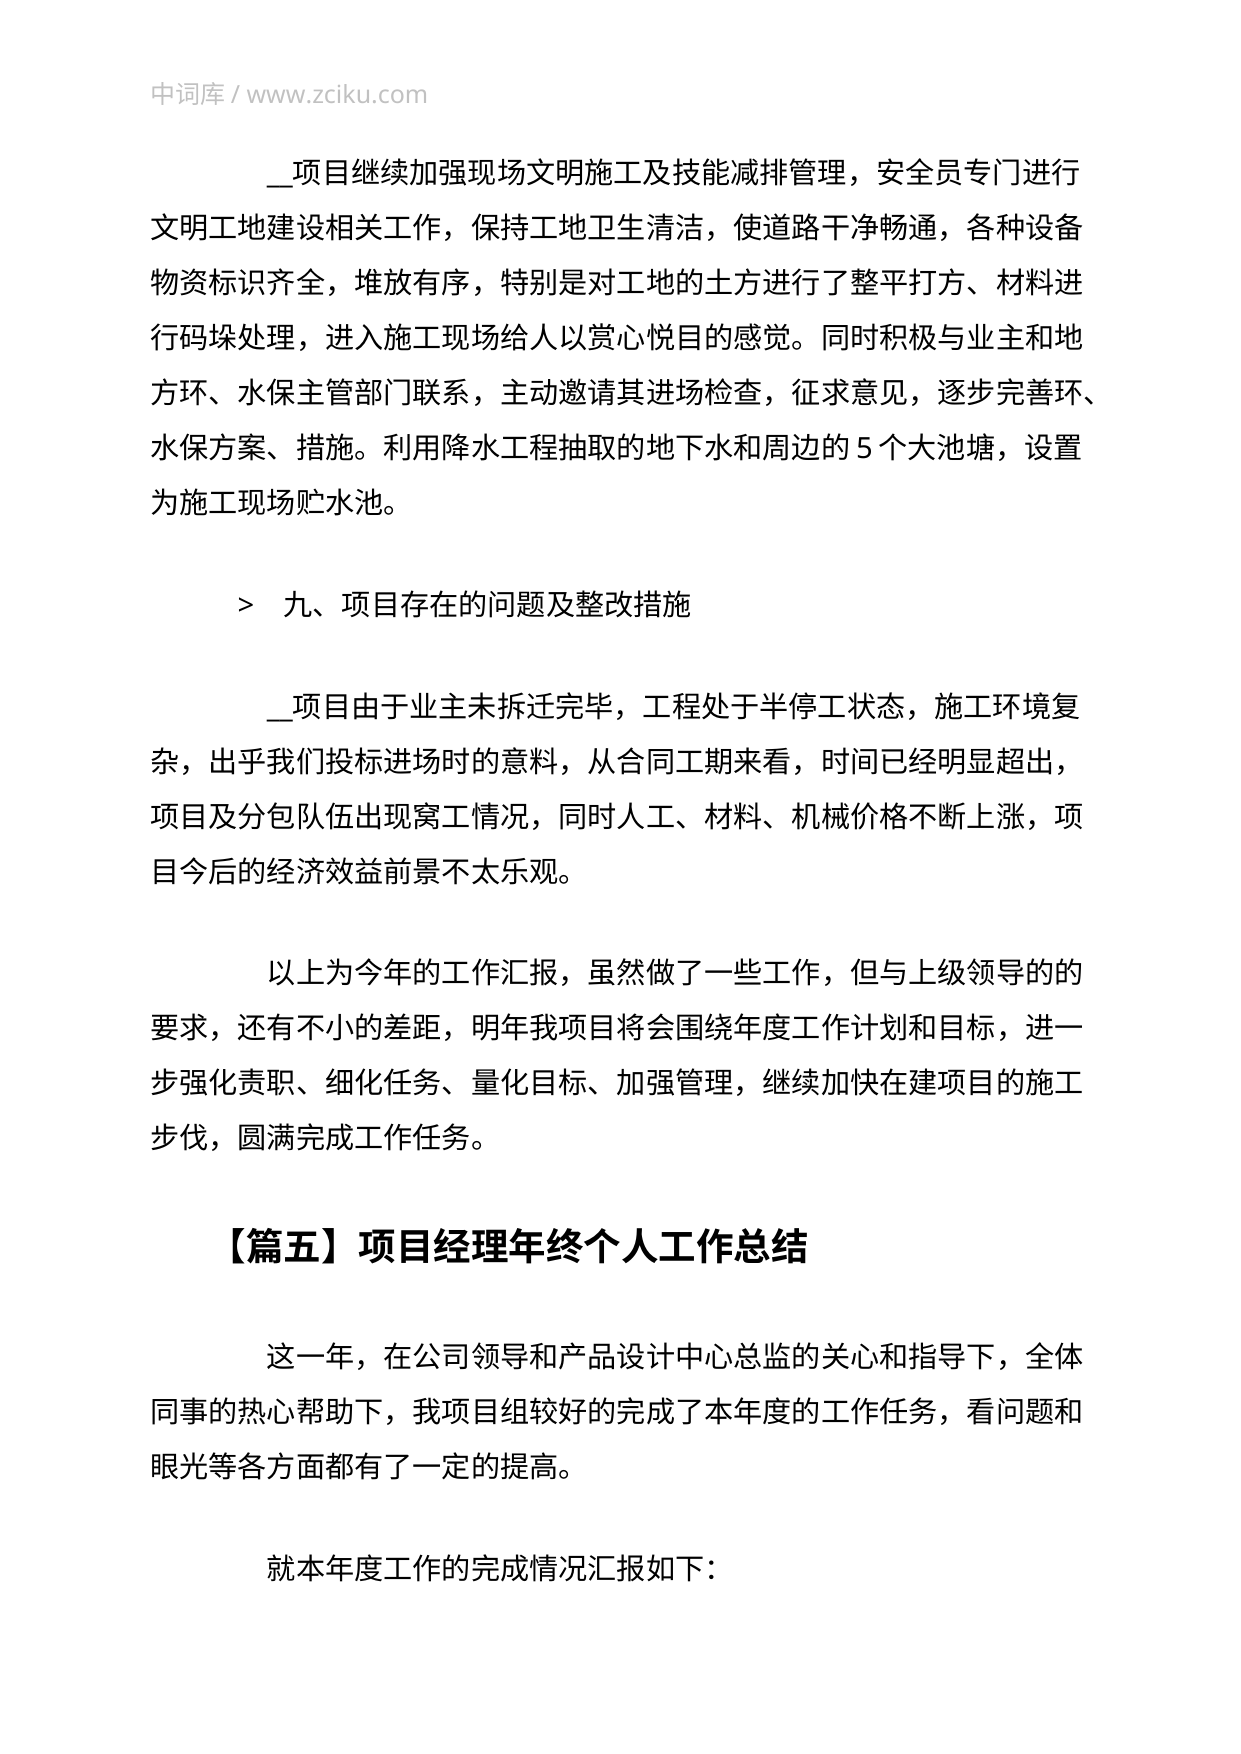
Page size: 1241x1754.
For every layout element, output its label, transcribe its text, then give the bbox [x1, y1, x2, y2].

text > 九、项目存在的问题及整改措施 [150, 581, 1090, 624]
text 就本年度工作的完成情况汇报如下： [150, 1545, 1090, 1588]
text 【篇五】项目经理年终个人工作总结 [150, 1216, 1090, 1271]
text 以上为今年的工作汇报，虽然做了一些工作，但与上级领导的的要求，还有不小的差距，明年我项目将会围绕年度工作计划和目标，进一步强化责职、细化任务、量化目标、加强管理，继续加快在建项目的施工步伐，圆满完成工作任务。 [150, 950, 1090, 1157]
text 这一年，在公司领导和产品设计中心总监的关心和指导下，全体同事的热心帮助下，我项目组较好的完成了本年度的工作任务，看问题和眼光等各方面都有了一定的提高。 [150, 1334, 1090, 1486]
text __项目由于业主未拆迁完毕，工程处于半停工状态，施工环境复杂，出乎我们投标进场时的意料，从合同工期来看，时间已经明显超出，项目及分包队伍出现窝工情况，同时人工、材料、机械价格不断上涨，项目今后的经济效益前景不太乐观。 [150, 683, 1090, 890]
text __项目继续加强现场文明施工及技能减排管理，安全员专门进行文明工地建设相关工作，保持工地卫生清洁，使道路干净畅通，各种设备物资标识齐全，堆放有序，特别是对工地的土方进行了整平打方、材料进行码垛处理，进入施工现场给人以赏心悦目的感觉。同时积极与业主和地方环、水保主管部门联系，主动邀请其进场检查，征求意见，逐步完善环、水保方案、措施。利用降水工程抽取的地下水和周边的5个大池塘，设置为施工现场贮水池。 [150, 150, 1090, 522]
